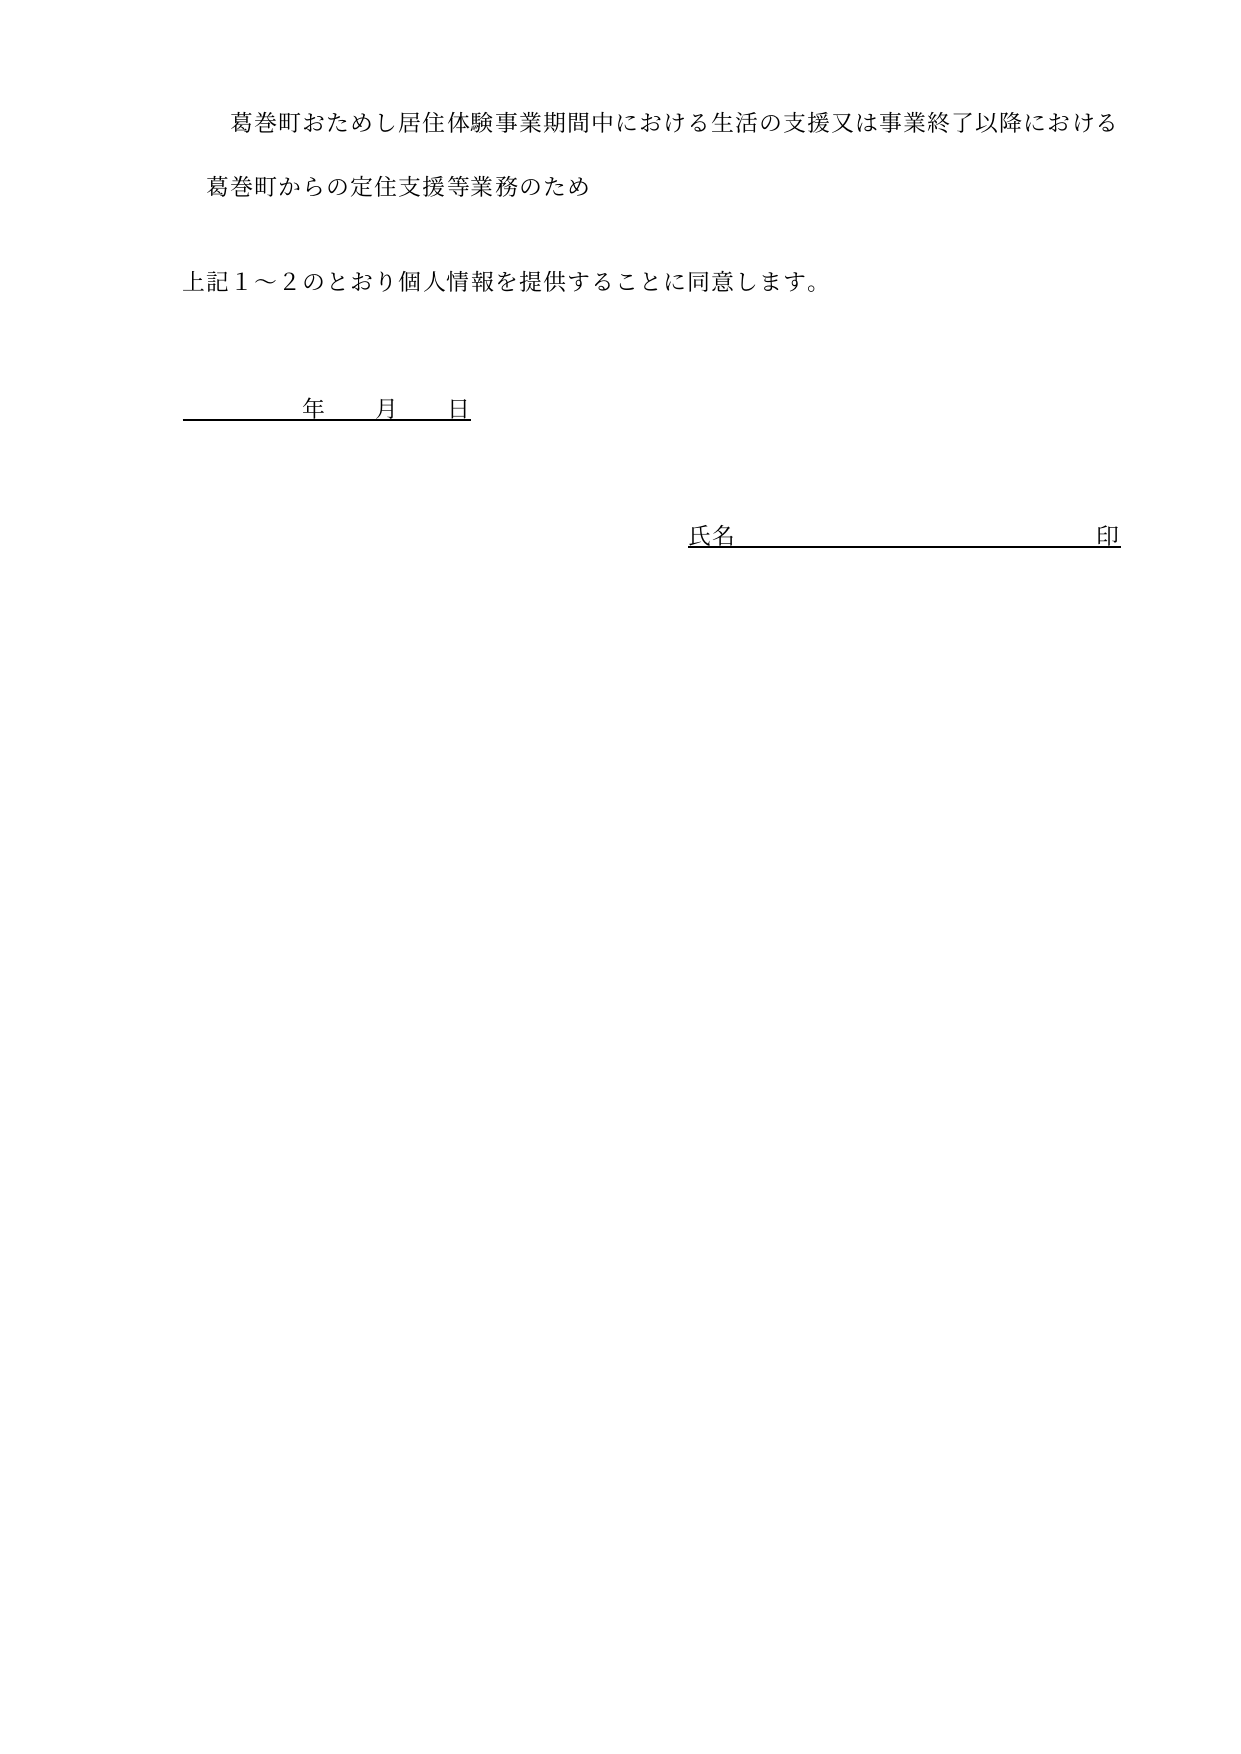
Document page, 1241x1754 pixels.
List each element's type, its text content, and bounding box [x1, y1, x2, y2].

text 氏名 印 [134, 503, 1121, 567]
text 年 月 日 [134, 376, 1121, 439]
text 上記１～２のとおり個人情報を提供することに同意します。 [134, 249, 1121, 312]
text 葛巻町おためし居住体験事業期間中における生活の支援又は事業終了以降における葛巻町からの定住支援等業務のため [156, 90, 1121, 217]
